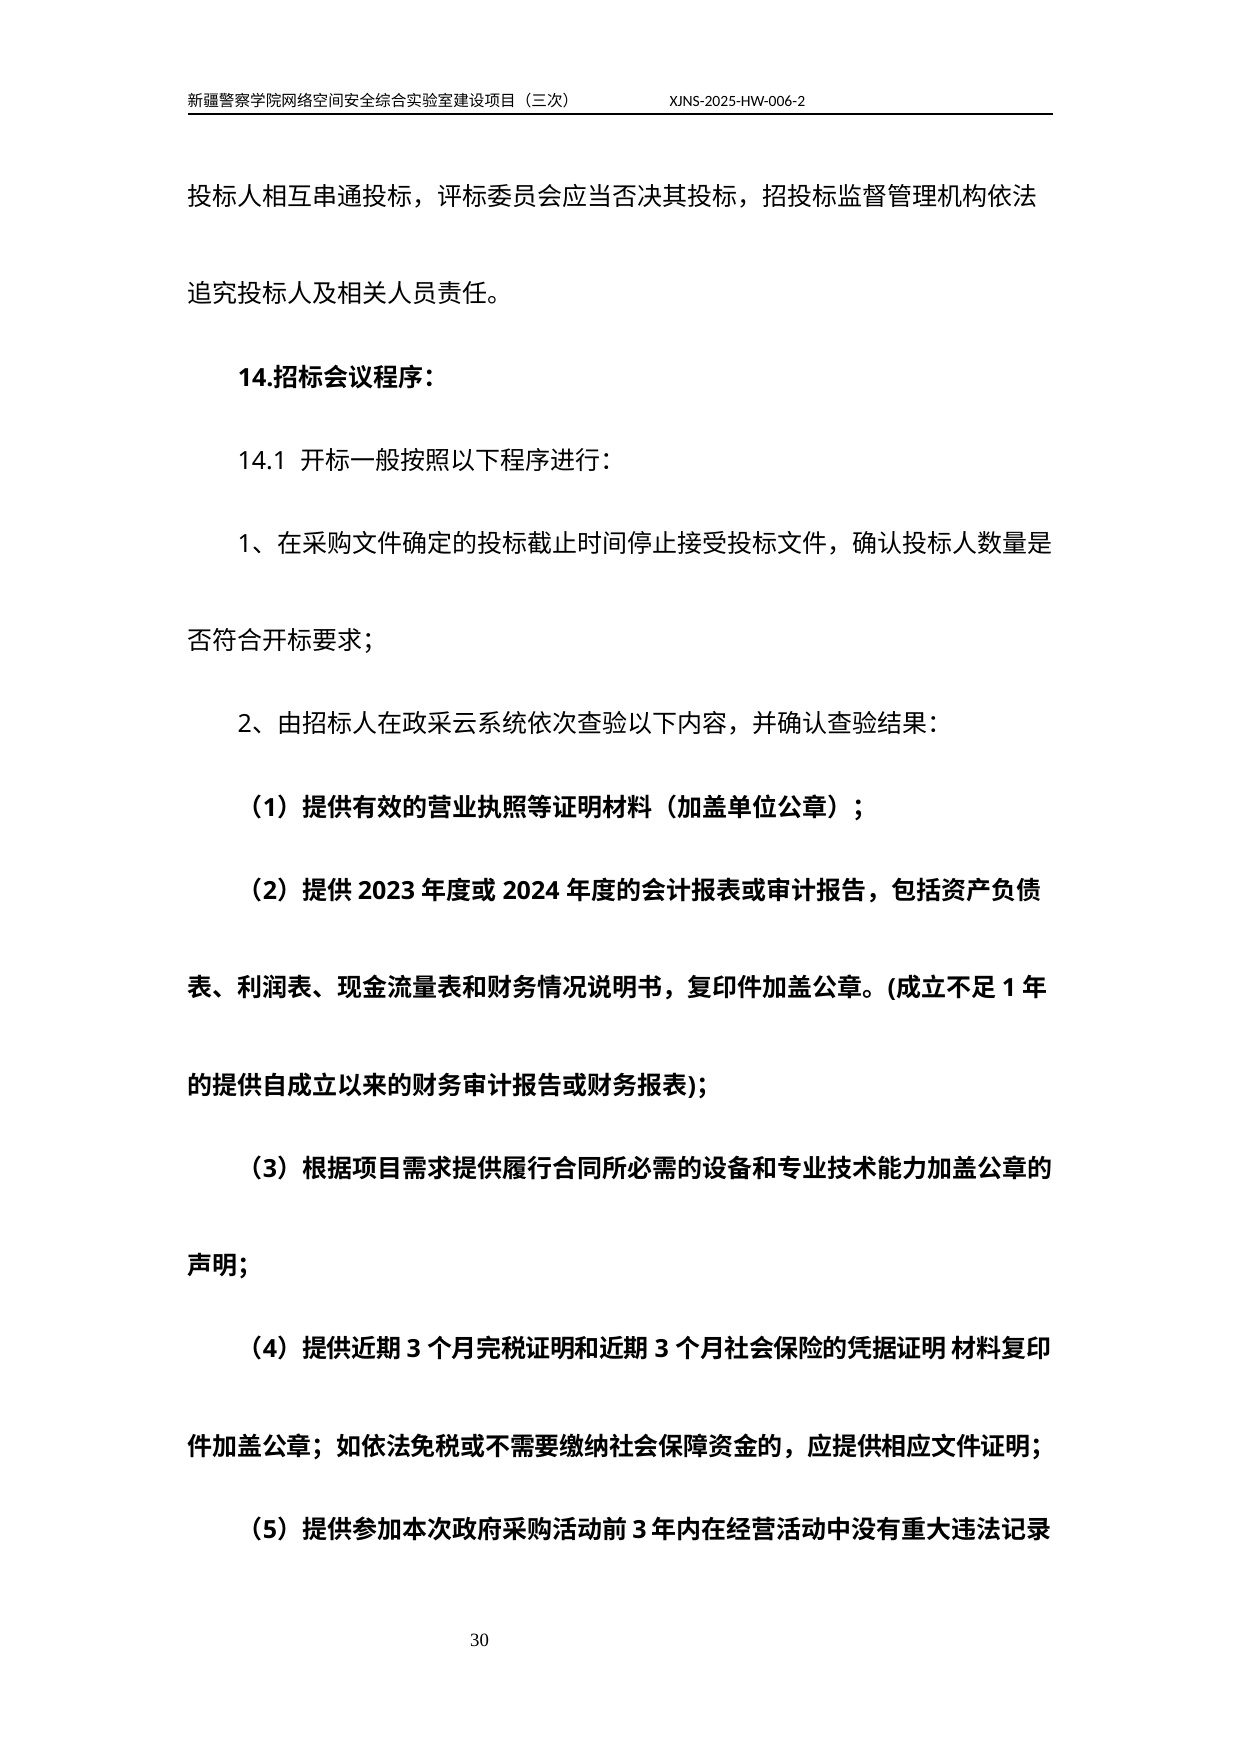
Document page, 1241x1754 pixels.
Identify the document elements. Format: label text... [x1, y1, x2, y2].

text （1）提供有效的营业执照等证明材料（加盖单位公章）； [187, 773, 1053, 838]
text 14.1 开标一般按照以下程序进行： [187, 426, 1053, 491]
text 1、在采购文件确定的投标截止时间停止接受投标文件，确认投标人数量是否符合开标要求； [187, 509, 1053, 671]
text （2）提供 2023 年度或 2024 年度的会计报表或审计报告，包括资产负债表、利润表、现金流量表和财务情况说明书，复印件加盖公章。(成立不足 1 年的提供自成立以来的财务审计报告或财务报表)； [187, 856, 1053, 1116]
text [187, 162, 1053, 324]
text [187, 1495, 1053, 1560]
text 2、由招标人在政采云系统依次查验以下内容，并确认查验结果： [187, 689, 1053, 754]
text 14.招标会议程序： [187, 343, 1053, 408]
text （3）根据项目需求提供履行合同所必需的设备和专业技术能力加盖公章的声明； [187, 1134, 1053, 1296]
text （4）提供近期 3 个月完税证明和近期 3 个月社会保险的凭据证明 材料复印件加盖公章；如依法免税或不需要缴纳社会保障资金的，应提供相应文件证明； [187, 1314, 1053, 1477]
